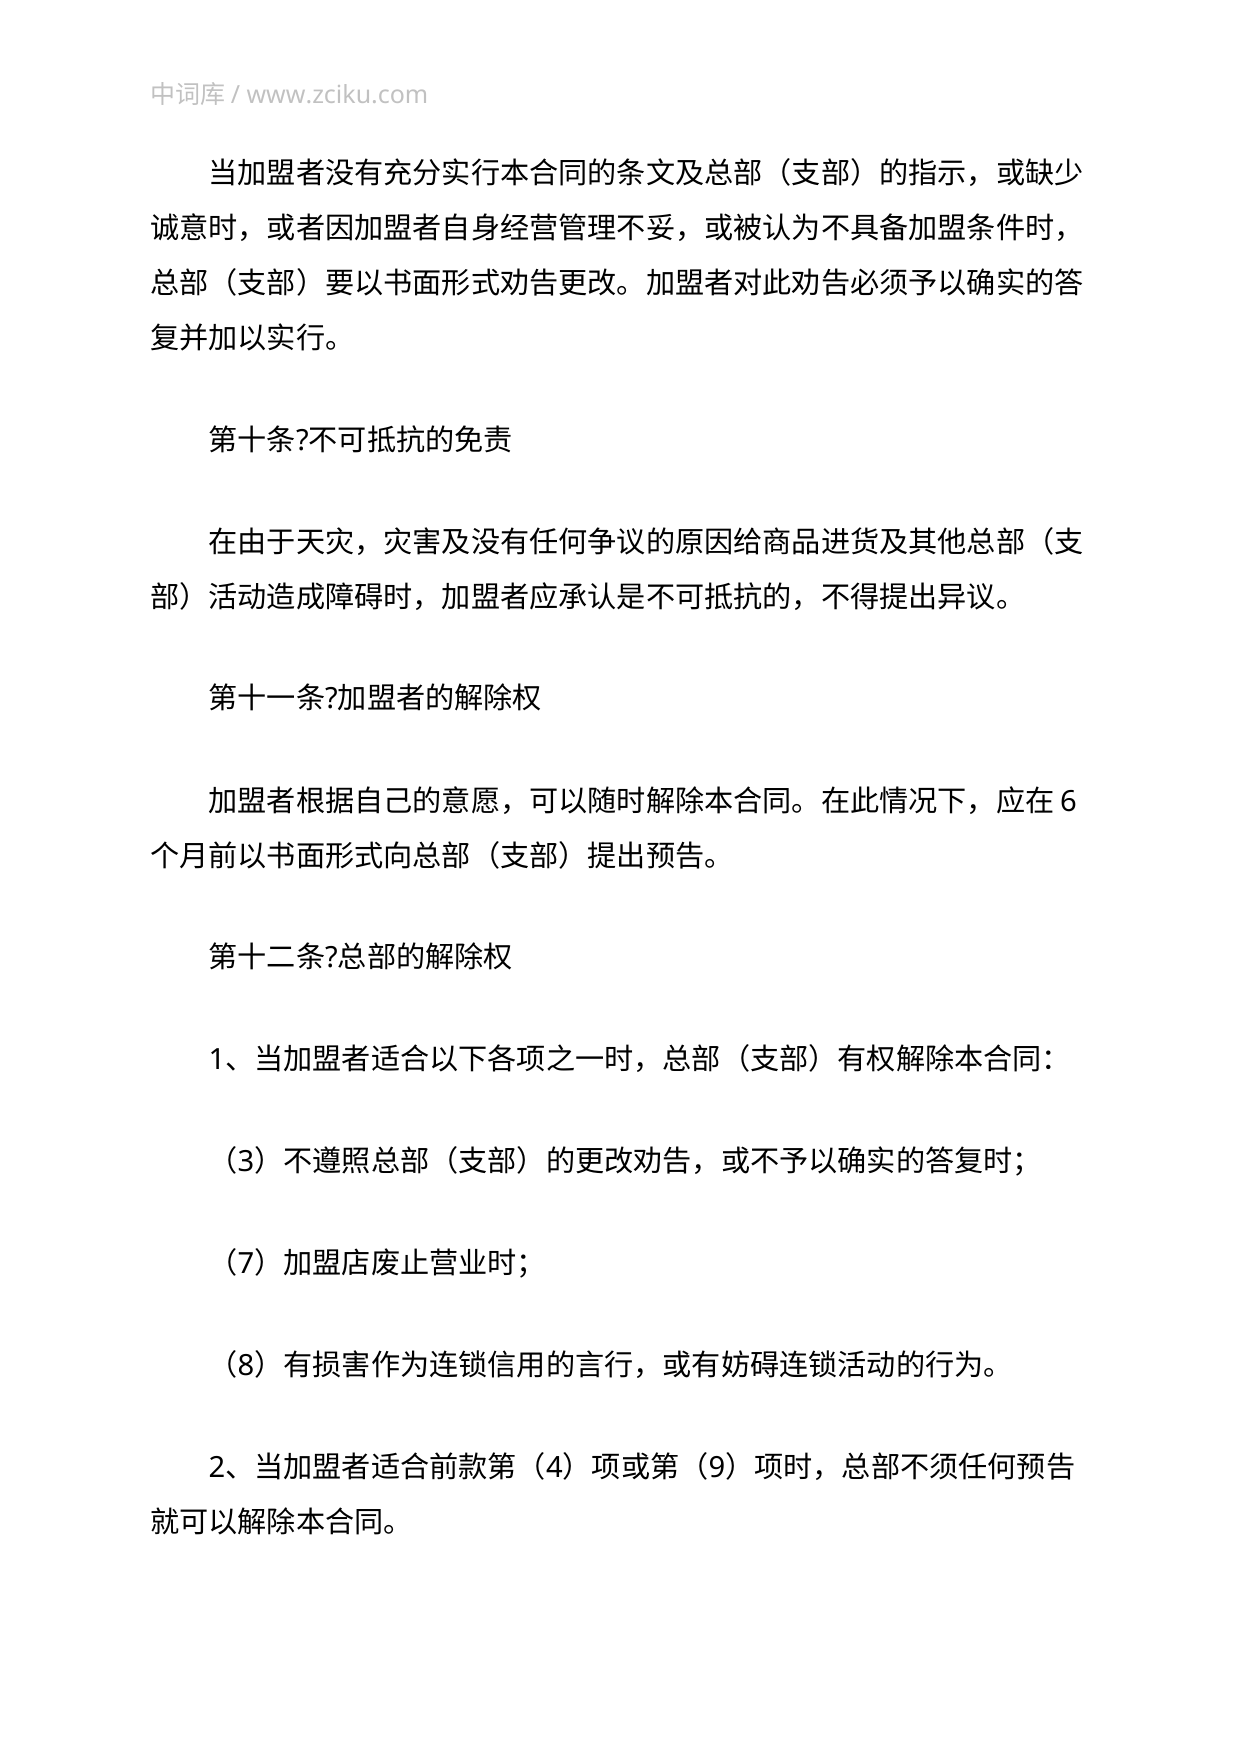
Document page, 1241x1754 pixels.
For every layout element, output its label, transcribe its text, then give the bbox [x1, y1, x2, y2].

text 当加盟者没有充分实行本合同的条文及总部（支部）的指示，或缺少诚意时，或者因加盟者自身经营管理不妥，或被认为不具备加盟条件时，总部（支部）要以书面形式劝告更改。加盟者对此劝告必须予以确实的答复并加以实行。 [150, 150, 1090, 357]
text 2、当加盟者适合前款第（4）项或第（9）项时，总部不须任何预告就可以解除本合同。 [150, 1444, 1090, 1541]
text 加盟者根据自己的意愿，可以随时解除本合同。在此情况下，应在6个月前以书面形式向总部（支部）提出预告。 [150, 777, 1090, 874]
text （7）加盟店废止营业时； [150, 1240, 1090, 1282]
text 第十条?不可抵抗的免责 [150, 416, 1090, 459]
text 在由于天灾，灾害及没有任何争议的原因给商品进货及其他总部（支部）活动造成障碍时，加盟者应承认是不可抵抗的，不得提出异议。 [150, 518, 1090, 616]
text 1、当加盟者适合以下各项之一时，总部（支部）有权解除本合同： [150, 1036, 1090, 1078]
text 第十二条?总部的解除权 [150, 934, 1090, 976]
text 第十一条?加盟者的解除权 [150, 675, 1090, 717]
text （3）不遵照总部（支部）的更改劝告，或不予以确实的答复时； [150, 1138, 1090, 1180]
text （8）有损害作为连锁信用的言行，或有妨碍连锁活动的行为。 [150, 1342, 1090, 1384]
